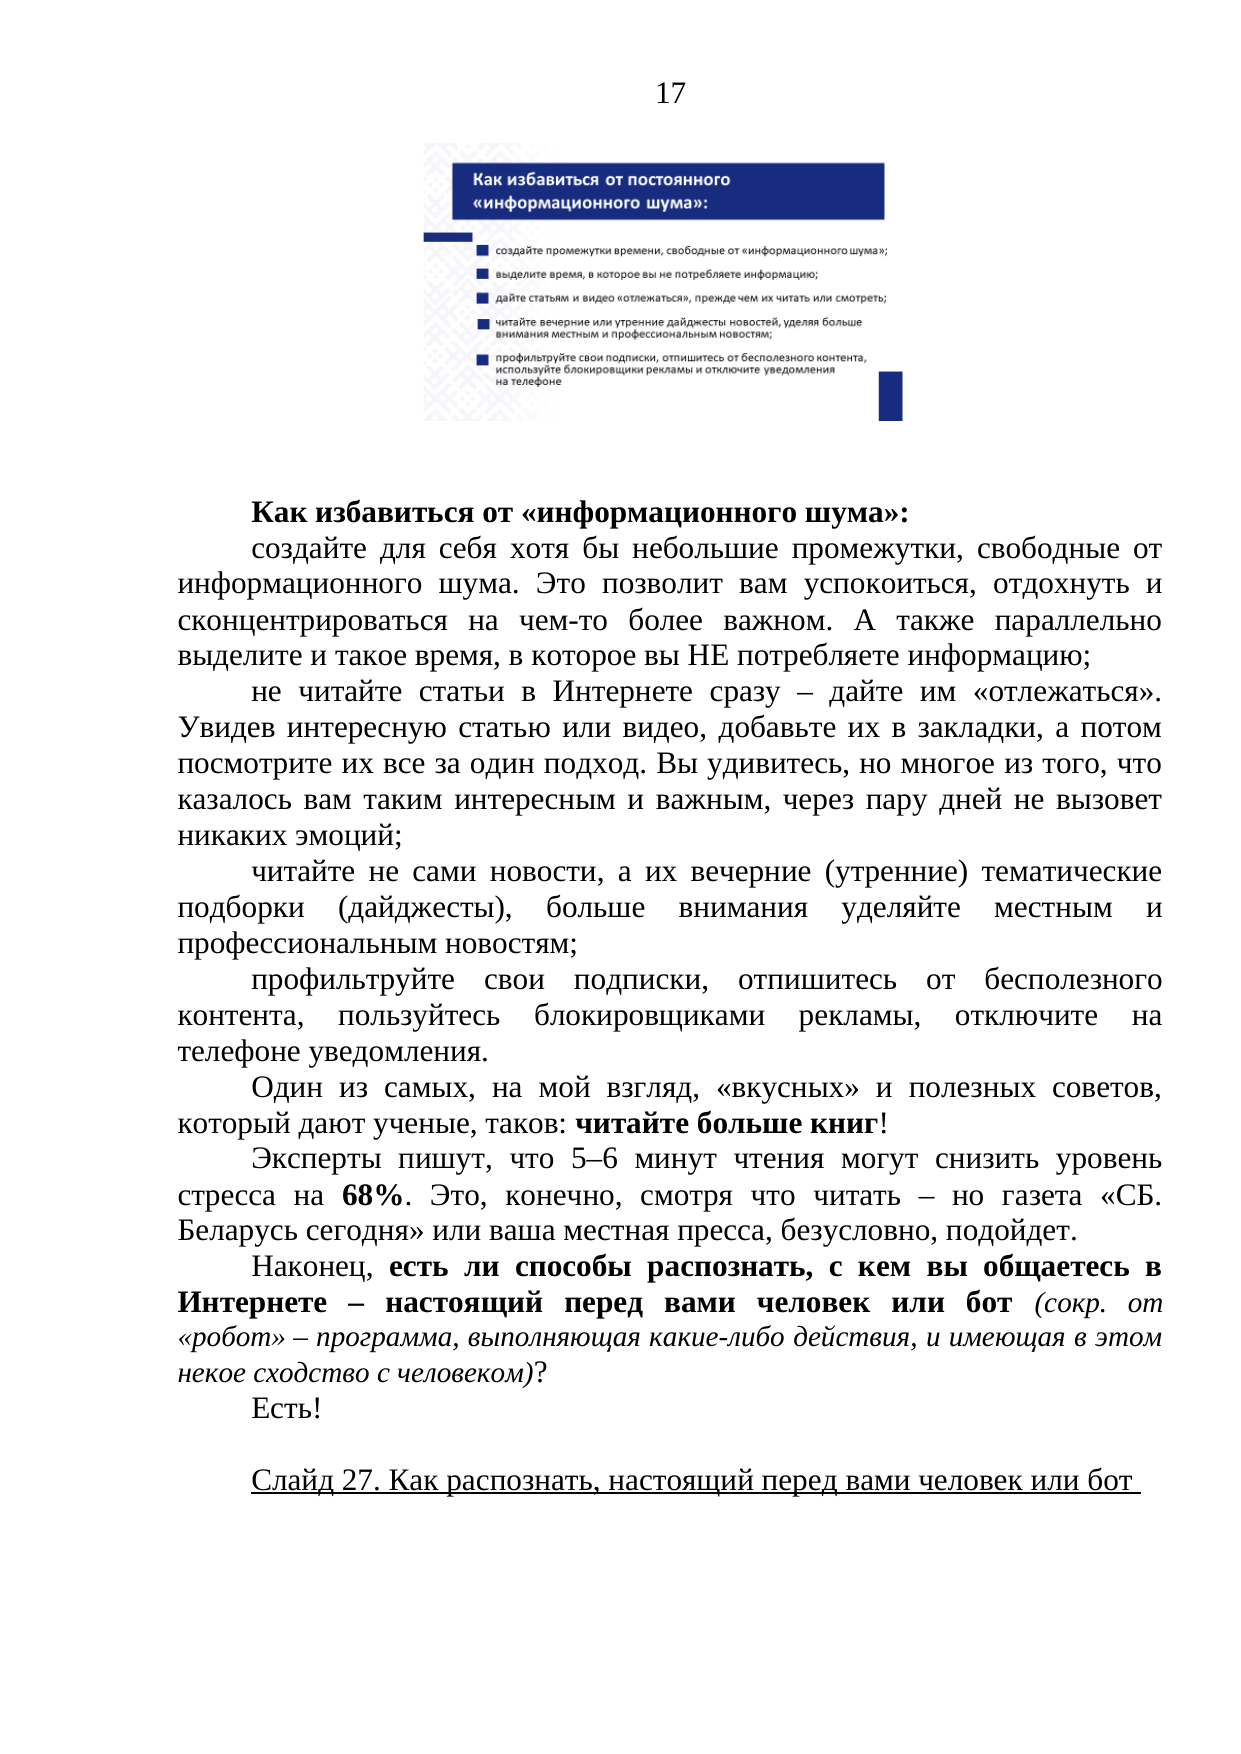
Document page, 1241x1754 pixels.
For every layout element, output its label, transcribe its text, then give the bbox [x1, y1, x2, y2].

text Один из самых, на мой взгляд, «вкусных» и полезных советов, который дают ученые, таков: читайте больше книг! [177, 1068, 1163, 1140]
text создайте для себя хотя бы небольшие промежутки, свободные от информационного шума. Это позволит вам успокоиться, отдохнуть и сконцентрироваться на чем-то более важном. А также параллельно выделите и такое время, в которое вы НЕ потребляете информацию; [177, 529, 1163, 673]
text Слайд 27. Как распознать, настоящий перед вами человек или бот [177, 1461, 1163, 1497]
text не читайте статьи в Интернете сразу – дайте им «отлежаться». Увидев интересную статью или видео, добавьте их в закладки, а потом посмотрите их все за один подход. Вы удивитесь, но многое из того, что казалось вам таким интересным и важным, через пару дней не вызовет никаких эмоций; [177, 673, 1163, 852]
text Наконец, есть ли способы распознать, с кем вы общаетесь в Интернете – настоящий перед вами человек или бот (сокр. от «робот» – программа, выполняющая какие-либо действия, и имеющая в этом некое сходство с человеком)? [177, 1248, 1163, 1389]
text Как избавиться от «информационного шума»: [177, 493, 1163, 529]
picture [423, 143, 918, 421]
text Эксперты пишут, что 5–6 минут чтения могут снизить уровень стресса на 68%. Это, конечно, смотря что читать – но газета «СБ. Беларусь сегодня» или ваша местная пресса, безусловно, подойдет. [177, 1140, 1163, 1248]
text Есть! [177, 1389, 1163, 1425]
text профильтруйте свои подписки, отпишитесь от бесполезного контента, пользуйтесь блокировщиками рекламы, отключите на телефоне уведомления. [177, 960, 1163, 1068]
text читайте не сами новости, а их вечерние (утренние) тематические подборки (дайджесты), больше внимания уделяйте местным и профессиональным новостям; [177, 852, 1163, 960]
